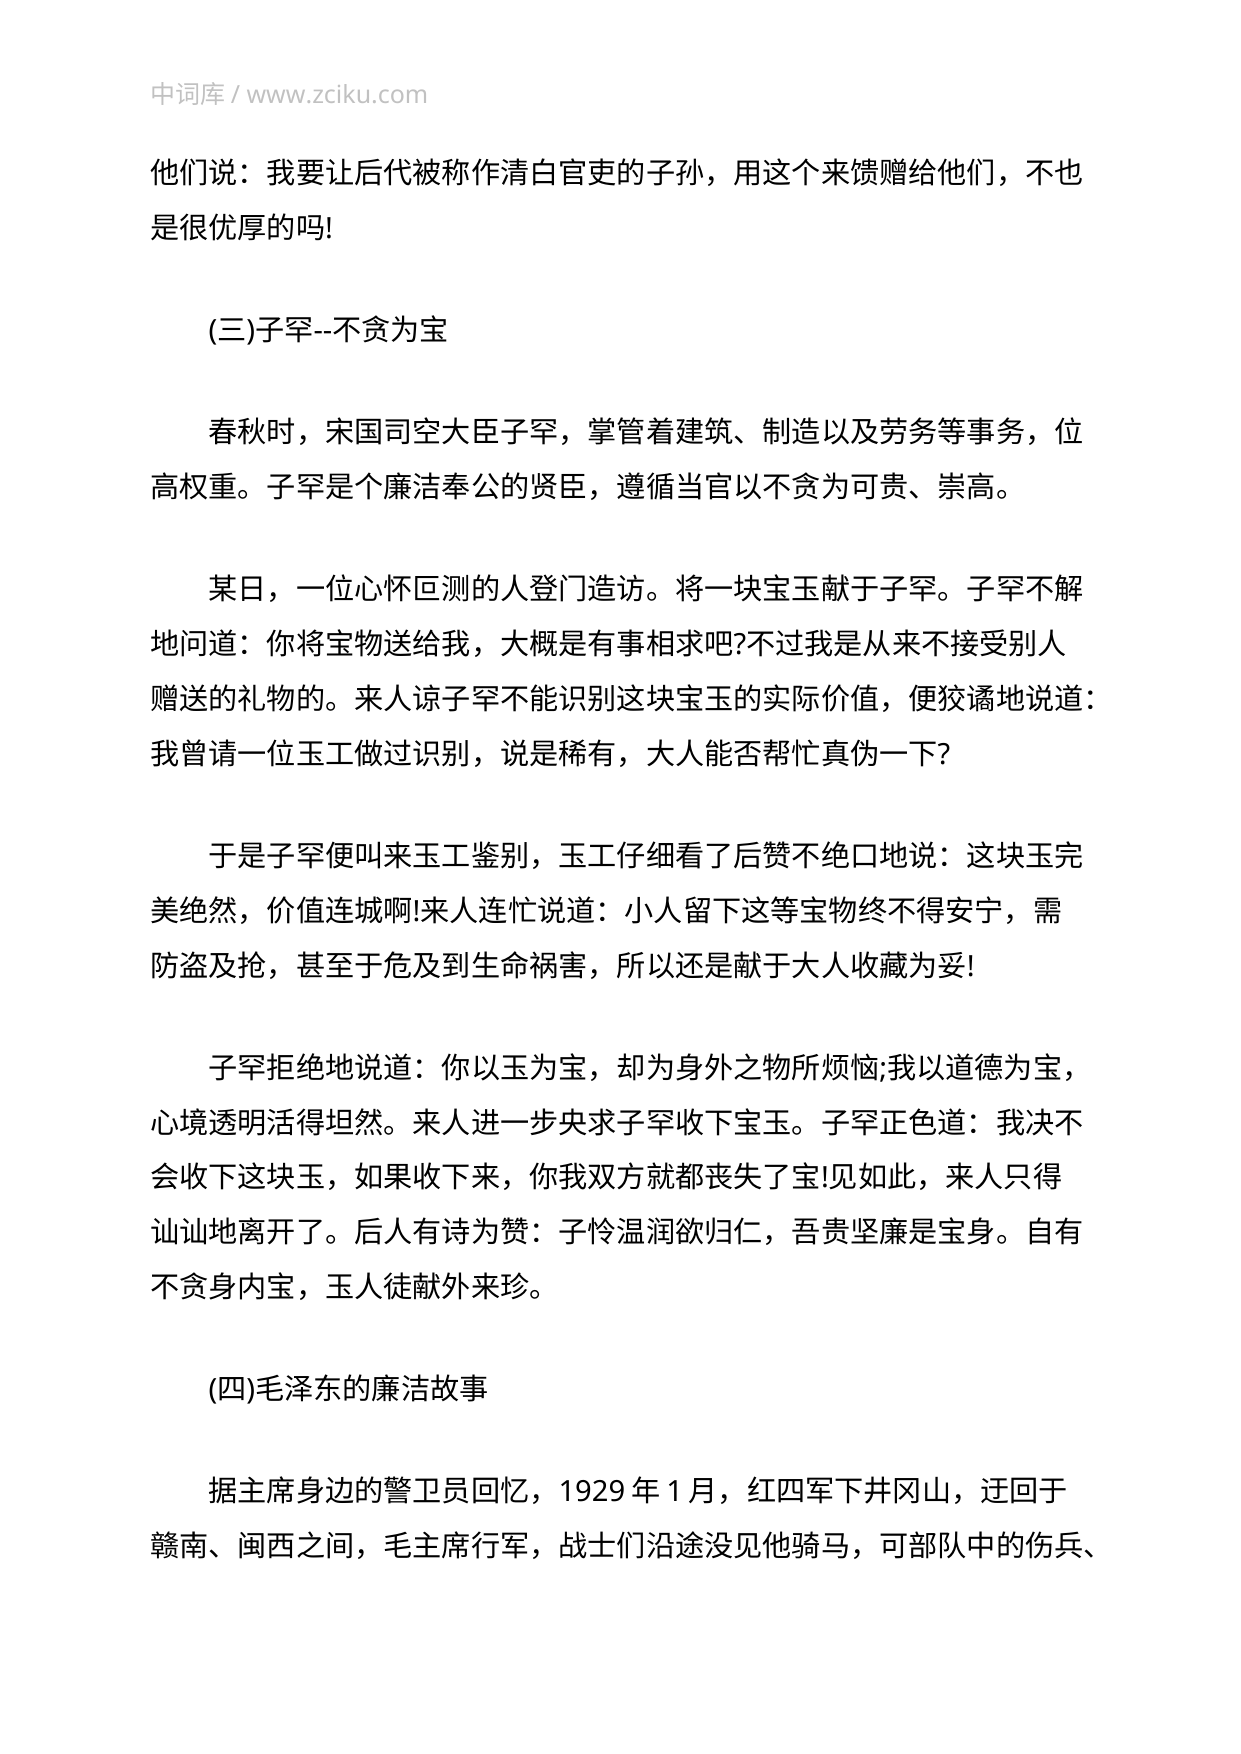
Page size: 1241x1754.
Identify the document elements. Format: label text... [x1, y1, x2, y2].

text (三)子罕--不贪为宝 [150, 307, 1090, 349]
text 子罕拒绝地说道：你以玉为宝，却为身外之物所烦恼;我以道德为宝，心境透明活得坦然。来人进一步央求子罕收下宝玉。子罕正色道：我决不会收下这块玉，如果收下来，你我双方就都丧失了宝!见如此，来人只得讪讪地离开了。后人有诗为赞：子怜温润欲归仁，吾贵坚廉是宝身。自有不贪身内宝，玉人徒献外来珍。 [150, 1044, 1090, 1306]
text (四)毛泽东的廉洁故事 [150, 1366, 1090, 1408]
text 春秋时，宋国司空大臣子罕，掌管着建筑、制造以及劳务等事务，位高权重。子罕是个廉洁奉公的贤臣，遵循当官以不贪为可贵、崇高。 [150, 409, 1090, 506]
text 某日，一位心怀叵测的人登门造访。将一块宝玉献于子罕。子罕不解地问道：你将宝物送给我，大概是有事相求吧?不过我是从来不接受别人赠送的礼物的。来人谅子罕不能识别这块宝玉的实际价值，便狡谲地说道：我曾请一位玉工做过识别，说是稀有，大人能否帮忙真伪一下? [150, 566, 1090, 773]
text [150, 1468, 1090, 1565]
text 于是子罕便叫来玉工鉴别，玉工仔细看了后赞不绝口地说：这块玉完美绝然，价值连城啊!来人连忙说道：小人留下这等宝物终不得安宁，需防盗及抢，甚至于危及到生命祸害，所以还是献于大人收藏为妥! [150, 832, 1090, 984]
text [150, 150, 1090, 247]
